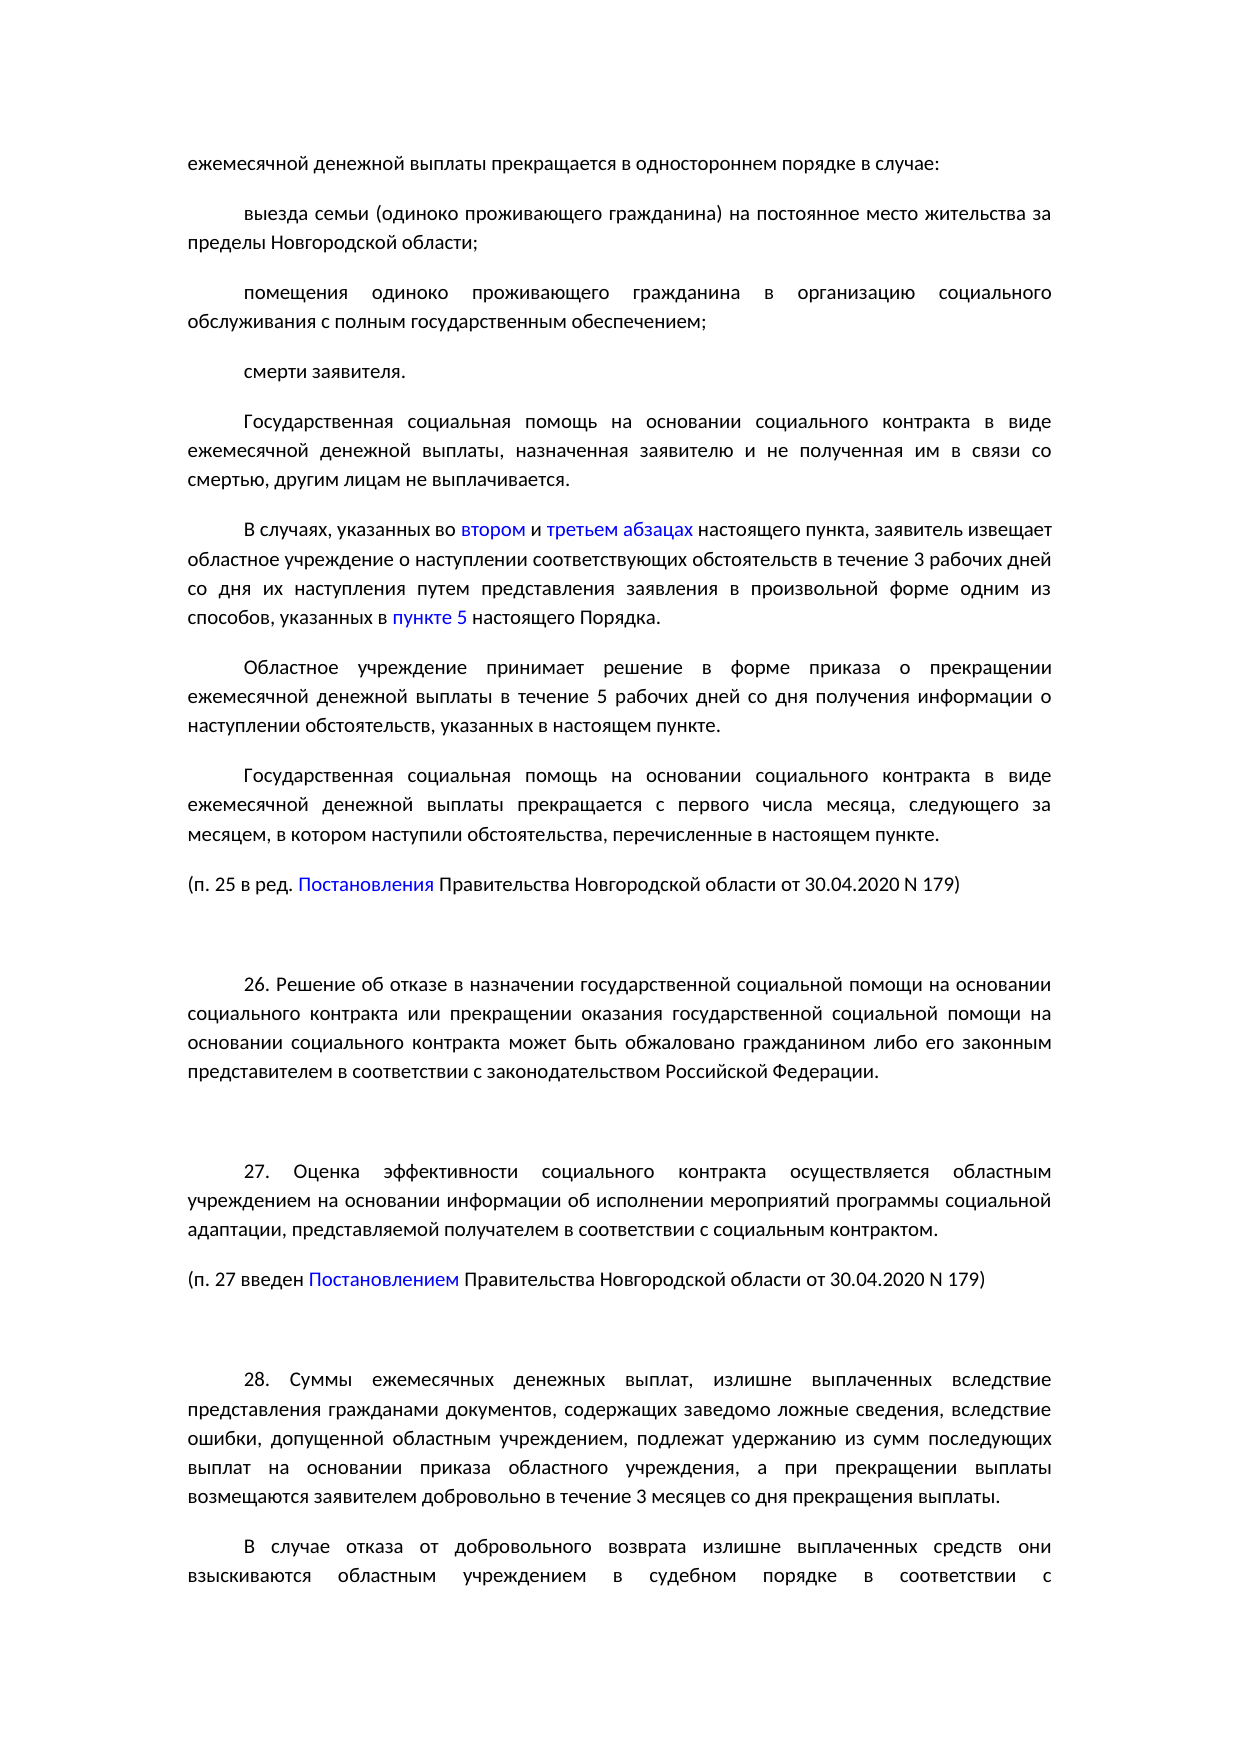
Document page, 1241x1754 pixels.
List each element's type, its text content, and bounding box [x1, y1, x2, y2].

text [187, 1533, 1053, 1588]
text 28. Суммы ежемесячных денежных выплат, излишне выплаченных вследствие представления гражданами документов, содержащих заведомо ложные сведения, вследствие ошибки, допущенной областным учреждением, подлежат удержанию из сумм последующих выплат на основании приказа областного учреждения, а при прекращении выплаты возмещаются заявителем добровольно в течение 3 месяцев со дня прекращения выплаты. [187, 1367, 1053, 1509]
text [187, 150, 1053, 175]
text (п. 25 в ред. Постановления Правительства Новгородской области от 30.04.2020 N 179) [187, 871, 1053, 896]
text Государственная социальная помощь на основании социального контракта в виде ежемесячной денежной выплаты прекращается с первого числа месяца, следующего за месяцем, в котором наступили обстоятельства, перечисленные в настоящем пункте. [187, 762, 1053, 846]
text 26. Решение об отказе в назначении государственной социальной помощи на основании социального контракта или прекращении оказания государственной социальной помощи на основании социального контракта может быть обжаловано гражданином либо его законным представителем в соответствии с законодательством Российской Федерации. [187, 971, 1053, 1084]
text 27. Оценка эффективности социального контракта осуществляется областным учреждением на основании информации об исполнении мероприятий программы социальной адаптации, представляемой получателем в соответствии с социальным контрактом. [187, 1158, 1053, 1242]
text помещения одиноко проживающего гражданина в организацию социального обслуживания с полным государственным обеспечением; [187, 279, 1053, 334]
text Областное учреждение принимает решение в форме приказа о прекращении ежемесячной денежной выплаты в течение 5 рабочих дней со дня получения информации о наступлении обстоятельств, указанных в настоящем пункте. [187, 654, 1053, 738]
text выезда семьи (одиноко проживающего гражданина) на постоянное место жительства за пределы Новгородской области; [187, 200, 1053, 254]
text смерти заявителя. [187, 358, 1053, 384]
text Государственная социальная помощь на основании социального контракта в виде ежемесячной денежной выплаты, назначенная заявителю и не полученная им в связи со смертью, другим лицам не выплачивается. [187, 408, 1053, 492]
text В случаях, указанных во втором и третьем абзацах настоящего пункта, заявитель извещает областное учреждение о наступлении соответствующих обстоятельств в течение 3 рабочих дней со дня их наступления путем представления заявления в произвольной форме одним из способов, указанных в пункте 5 настоящего Порядка. [187, 517, 1053, 629]
text (п. 27 введен Постановлением Правительства Новгородской области от 30.04.2020 N 179) [187, 1267, 1053, 1292]
